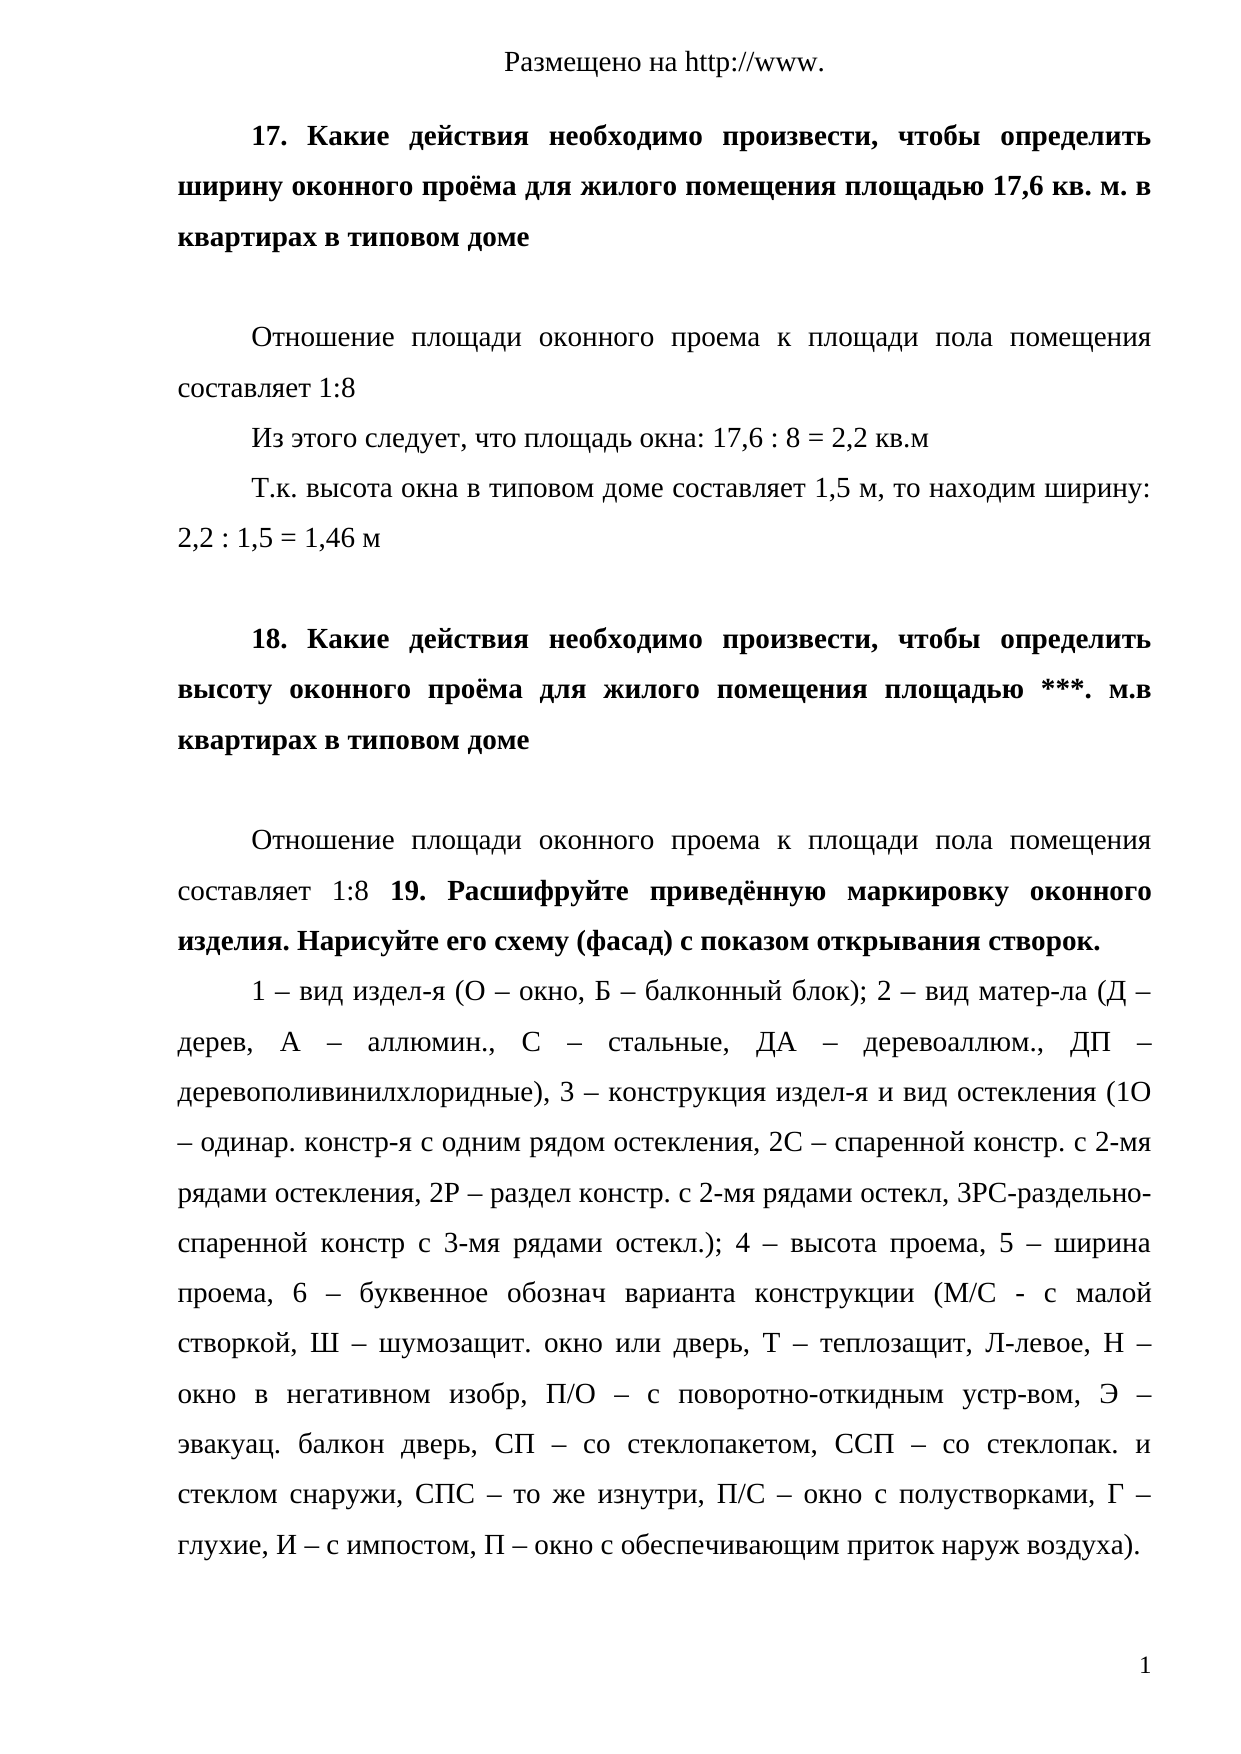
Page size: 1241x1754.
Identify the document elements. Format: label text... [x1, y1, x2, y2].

text Т.к. высота окна в типовом доме составляет 1,5 м, то находим ширину: 2,2 : 1,5 = 1,46 м [177, 470, 1152, 554]
text 1 – вид издел-я (О – окно, Б – балконный блок); 2 – вид матер-ла (Д – дерев, А – аллюмин., С – стальные, ДА – деревоаллюм., ДП – деревополивинилхлоридные), 3 – конструкция издел-я и вид остекления (1О – одинар. констр-я с одним рядом остекления, 2С – спаренной констр. с 2-мя рядами остекления, 2Р – раздел констр. с 2-мя рядами остекл, 3РС-раздельно-спаренной констр с 3-мя рядами остекл.); 4 – высота проема, 5 – ширина проема, 6 – буквенное обознач варианта конструкции (М/С - с малой створкой, Ш – шумозащит. окно или дверь, Т – теплозащит, Л-левое, Н – окно в негативном изобр, П/О – с поворотно-откидным устр-вом, Э – эвакуац. балкон дверь, СП – со стеклопакетом, ССП – со стеклопак. и стеклом снаружи, СПС – то же изнутри, П/С – окно с полустворками, Г – глухие, И – с импостом, П – окно с обеспечивающим приток наруж воздуха). [177, 973, 1152, 1560]
text Отношение площади оконного проема к площади пола помещения составляет 1:8 19. Расшифруйте приведённую маркировку оконного изделия. Нарисуйте его схему (фасад) с показом открывания створок. [177, 822, 1152, 957]
text 18. Какие действия необходимо произвести, чтобы определить высоту оконного проёма для жилого помещения площадью ***. м.в квартирах в типовом доме [177, 621, 1152, 755]
text Из этого следует, что площадь окна: 17,6 : 8 = 2,2 кв.м [177, 420, 1152, 453]
text 17. Какие действия необходимо произвести, чтобы определить ширину оконного проёма для жилого помещения площадью 17,6 кв. м. в квартирах в типовом доме [177, 118, 1152, 252]
text Отношение площади оконного проема к площади пола помещения составляет 1:8 [177, 319, 1152, 403]
